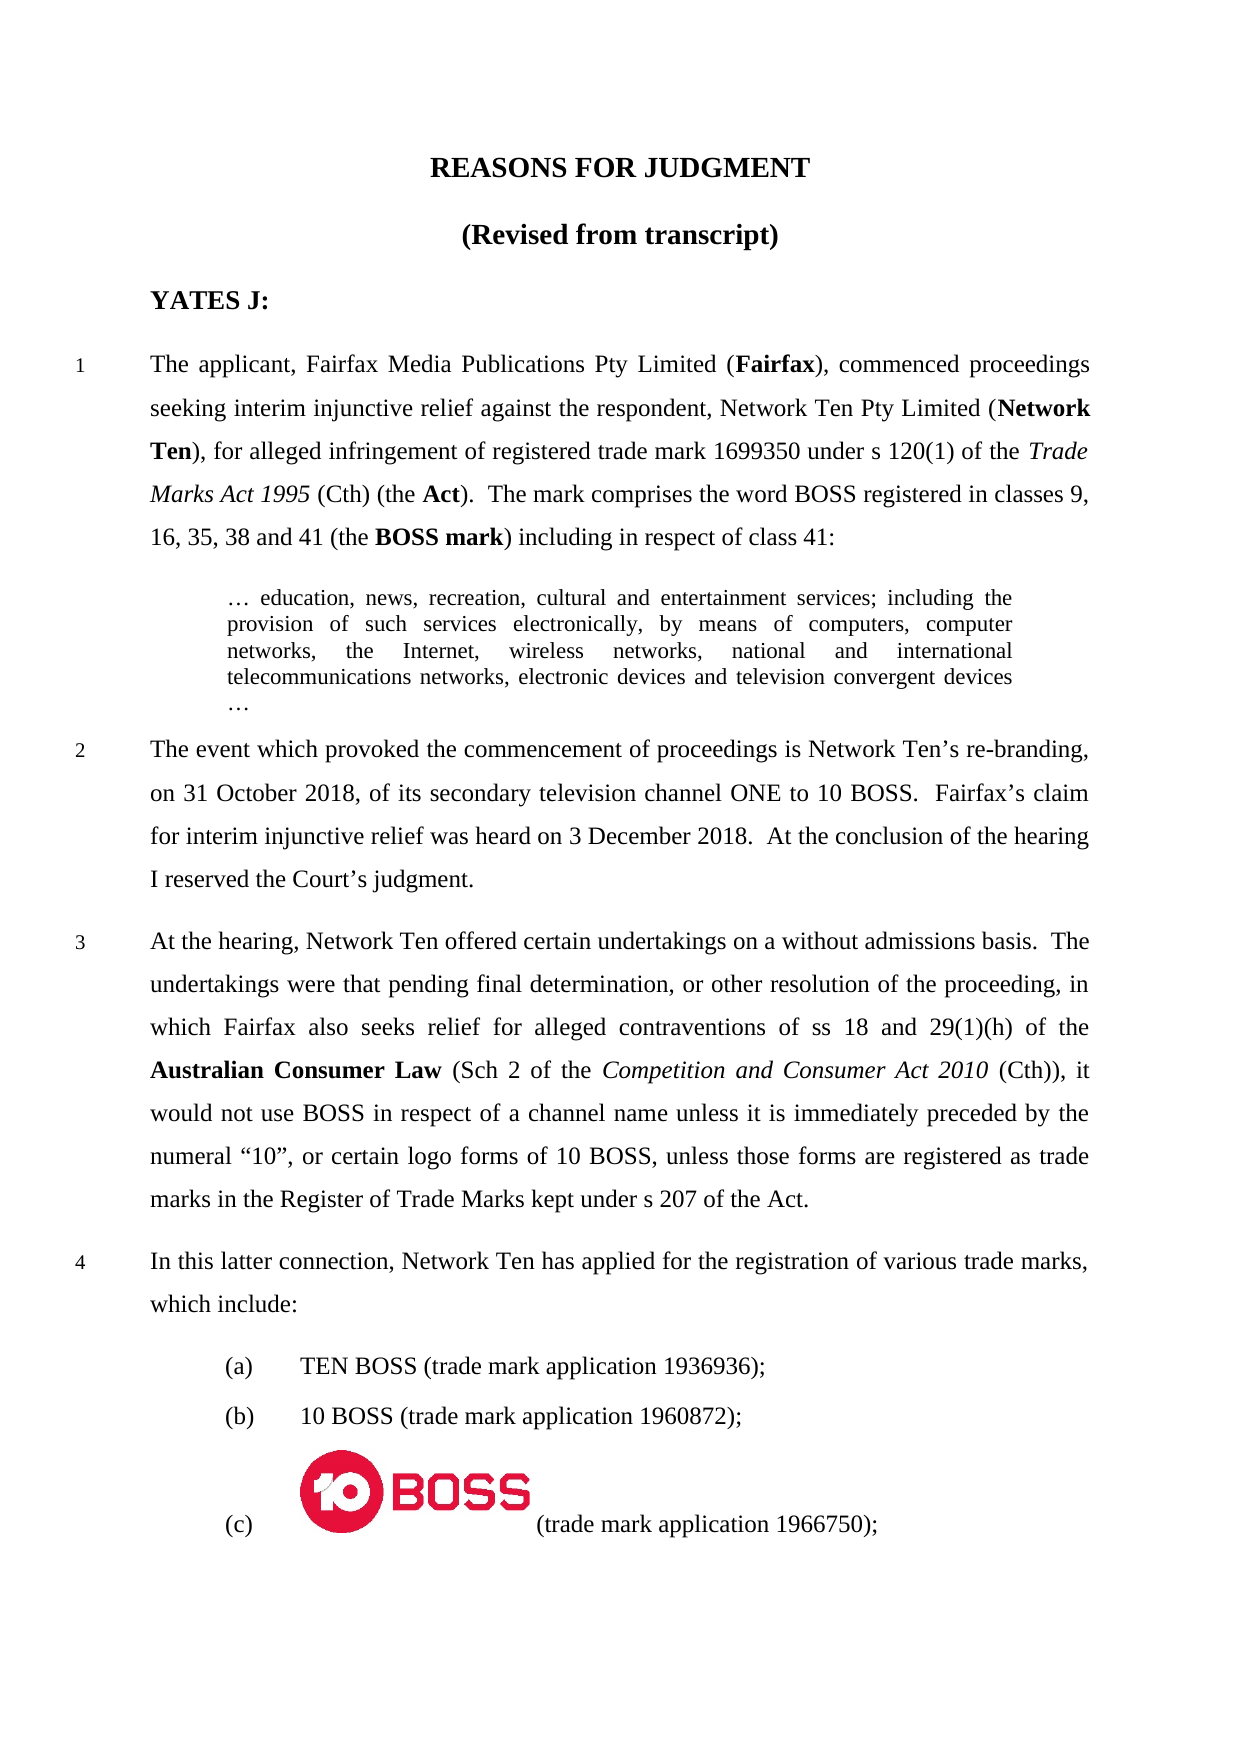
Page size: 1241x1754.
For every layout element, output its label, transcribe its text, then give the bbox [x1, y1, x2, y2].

picture [300, 1450, 530, 1533]
subtitle REASONS FOR JUDGMENT [150, 150, 1090, 183]
text In this latter connection, Network Ten has applied for the registration of various trade marks, which include: [75, 1246, 1090, 1318]
text The applicant, Fairfax Media Publications Pty Limited (Fairfax), commenced proceedings seeking interim injunctive relief against the respondent, Network Ten Pty Limited (Network Ten), for alleged infringement of registered trade mark 1699350 under s 120(1) of the Trade Marks Act 1995 (Cth) (the Act). The mark comprises the word BOSS registered in classes 9, 16, 35, 38 and 41 (the BOSS mark) including in respect of class 41: [75, 349, 1090, 551]
subtitle YATES J: [150, 284, 1090, 315]
text At the hearing, Network Ten offered certain undertakings on a without admissions basis. The undertakings were that pending final determination, or other resolution of the proceeding, in which Fairfax also seeks relief for alleged contraventions of ss 18 and 29(1)(h) of the Australian Consumer Law (Sch 2 of the Competition and Consumer Act 2010 (Cth)), it would not use BOSS in respect of a channel name unless it is immediately preceded by the numeral “10”, or certain logo forms of 10 BOSS, unless those forms are registered as trade marks in the Register of Trade Marks kept under s 207 of the Act. [75, 926, 1090, 1213]
text … education, news, recreation, cultural and entertainment services; including the provision of such services electronically, by means of computers, computer networks, the Internet, wireless networks, national and international telecommunications networks, electronic devices and television convergent devices … [227, 584, 1013, 716]
list 10 BOSS (trade mark application 1960872); [225, 1401, 1090, 1429]
list TEN BOSS (trade mark application 1936936); [225, 1351, 1090, 1380]
subtitle (Revised from transcript) [150, 217, 1090, 251]
text The event which provoked the commencement of proceedings is Network Ten’s re-branding, on 31 October 2018, of its secondary television channel ONE to 10 BOSS. Fairfax’s claim for interim injunctive relief was heard on 3 December 2018. At the conclusion of the hearing I reserved the Court’s judgment. [75, 734, 1090, 893]
